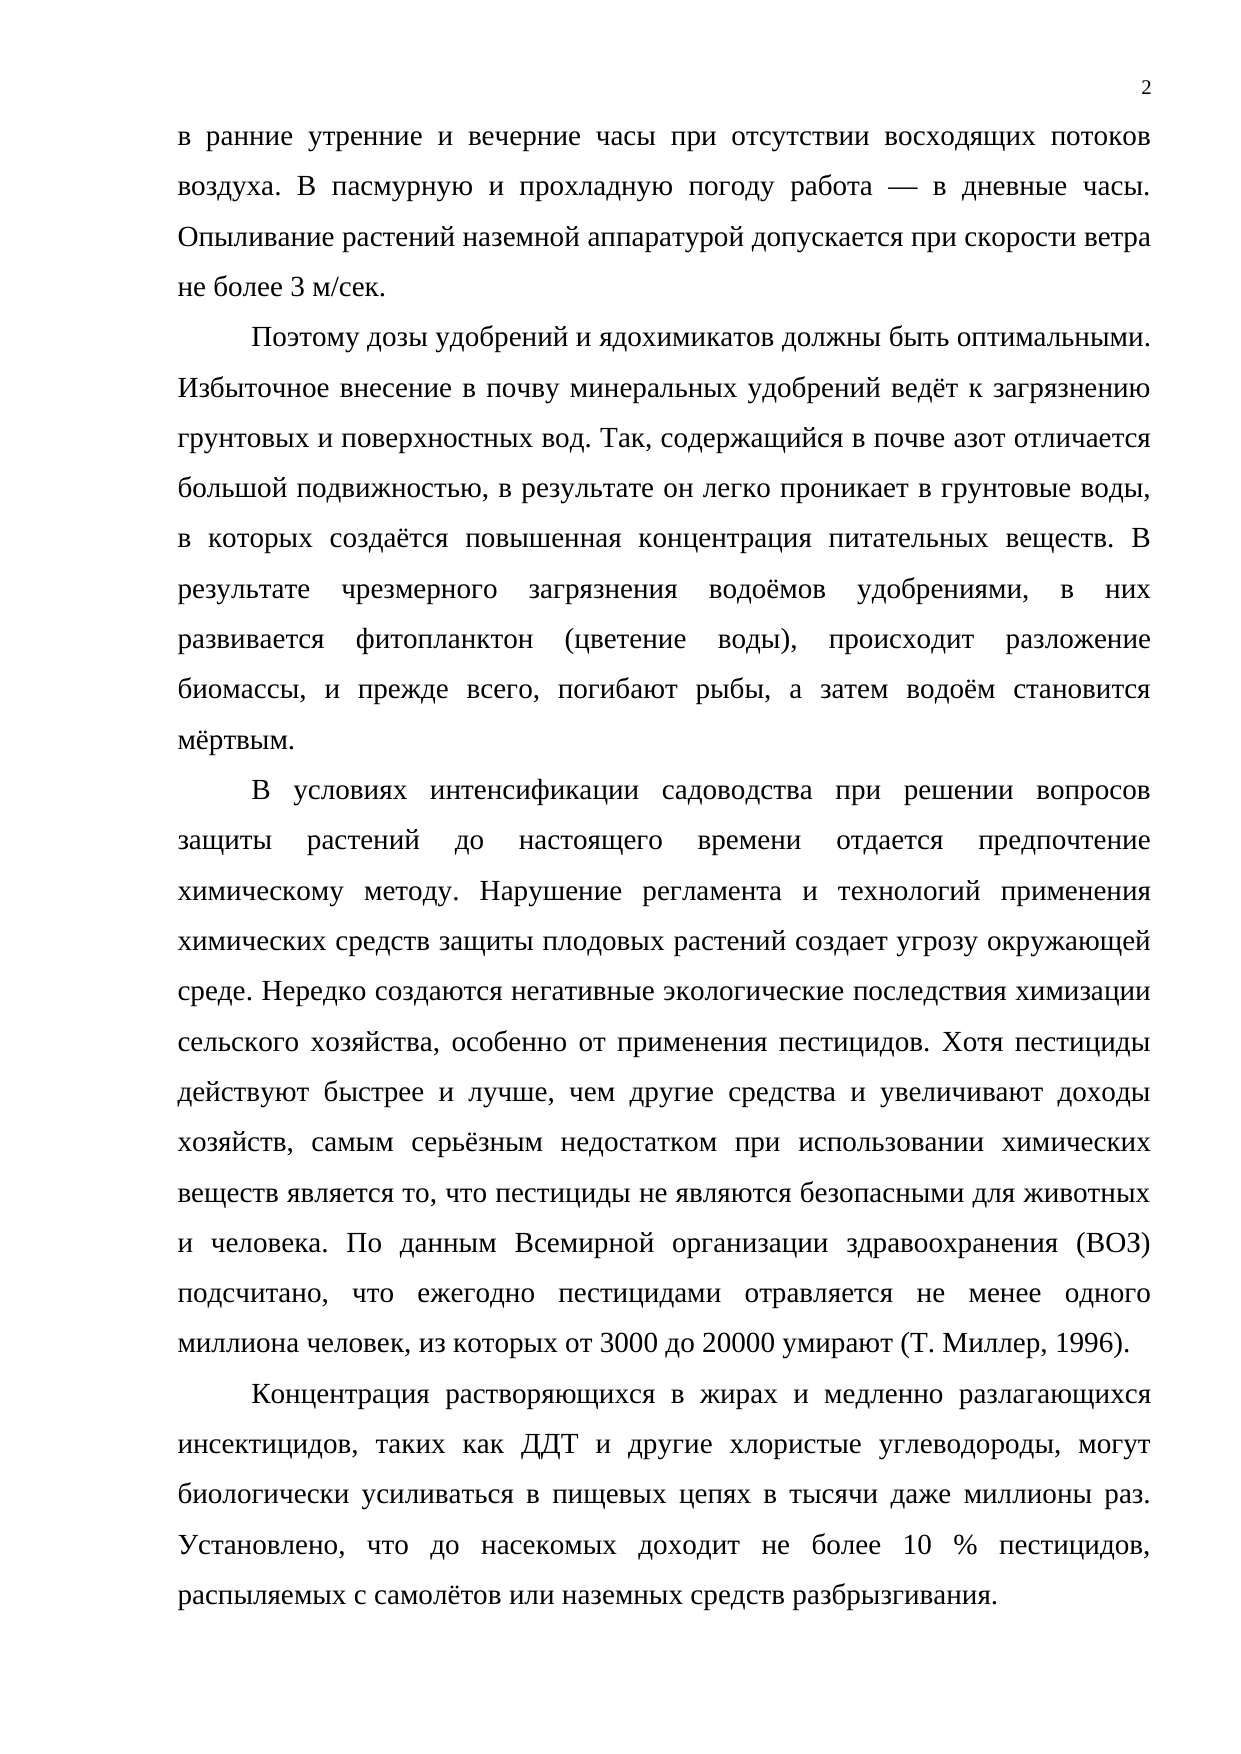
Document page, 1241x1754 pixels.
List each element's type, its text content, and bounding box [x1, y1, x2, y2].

text Концентрация растворяющихся в жирах и медленно разлагающихся инсектицидов, таких как ДДТ и другие хлористые углеводороды, могут биологически усиливаться в пищевых цепях в тысячи даже миллионы раз. Установлено, что до насекомых доходит не более 10 % пестицидов, распыляемых с самолётов или наземных средств разбрызгивания. [177, 1376, 1152, 1611]
text Поэтому дозы удобрений и ядохимикатов должны быть оптимальными. Избыточное внесение в почву минеральных удобрений ведёт к загрязнению грунтовых и поверхностных вод. Так, содержащийся в почве азот отличается большой подвижностью, в результате он легко проникает в грунтовые воды, в которых создаётся повышенная концентрация питательных веществ. В результате чрезмерного загрязнения водоёмов удобрениями, в них развивается фитопланктон (цветение воды), происходит разложение биомассы, и прежде всего, погибают рыбы, а затем водоём становится мёртвым. [177, 319, 1152, 755]
text В условиях интенсификации садоводства при решении вопросов защиты растений до настоящего времени отдается предпочтение химическому методу. Нарушение регламента и технологий применения химических средств защиты плодовых растений создает угрозу окружающей среде. Нередко создаются негативные экологические последствия химизации сельского хозяйства, особенно от применения пестицидов. Хотя пестициды действуют быстрее и лучше, чем другие средства и увеличивают доходы хозяйств, самым серьёзным недостатком при использовании химических веществ является то, что пестициды не являются безопасными для животных и человека. По данным Всемирной организации здравоохранения (ВОЗ) подсчитано, что ежегодно пестицидами отравляется не менее одного миллиона человек, из которых от 3000 до 20000 умирают (Т. Миллер, 1996). [177, 772, 1152, 1359]
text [177, 118, 1152, 303]
